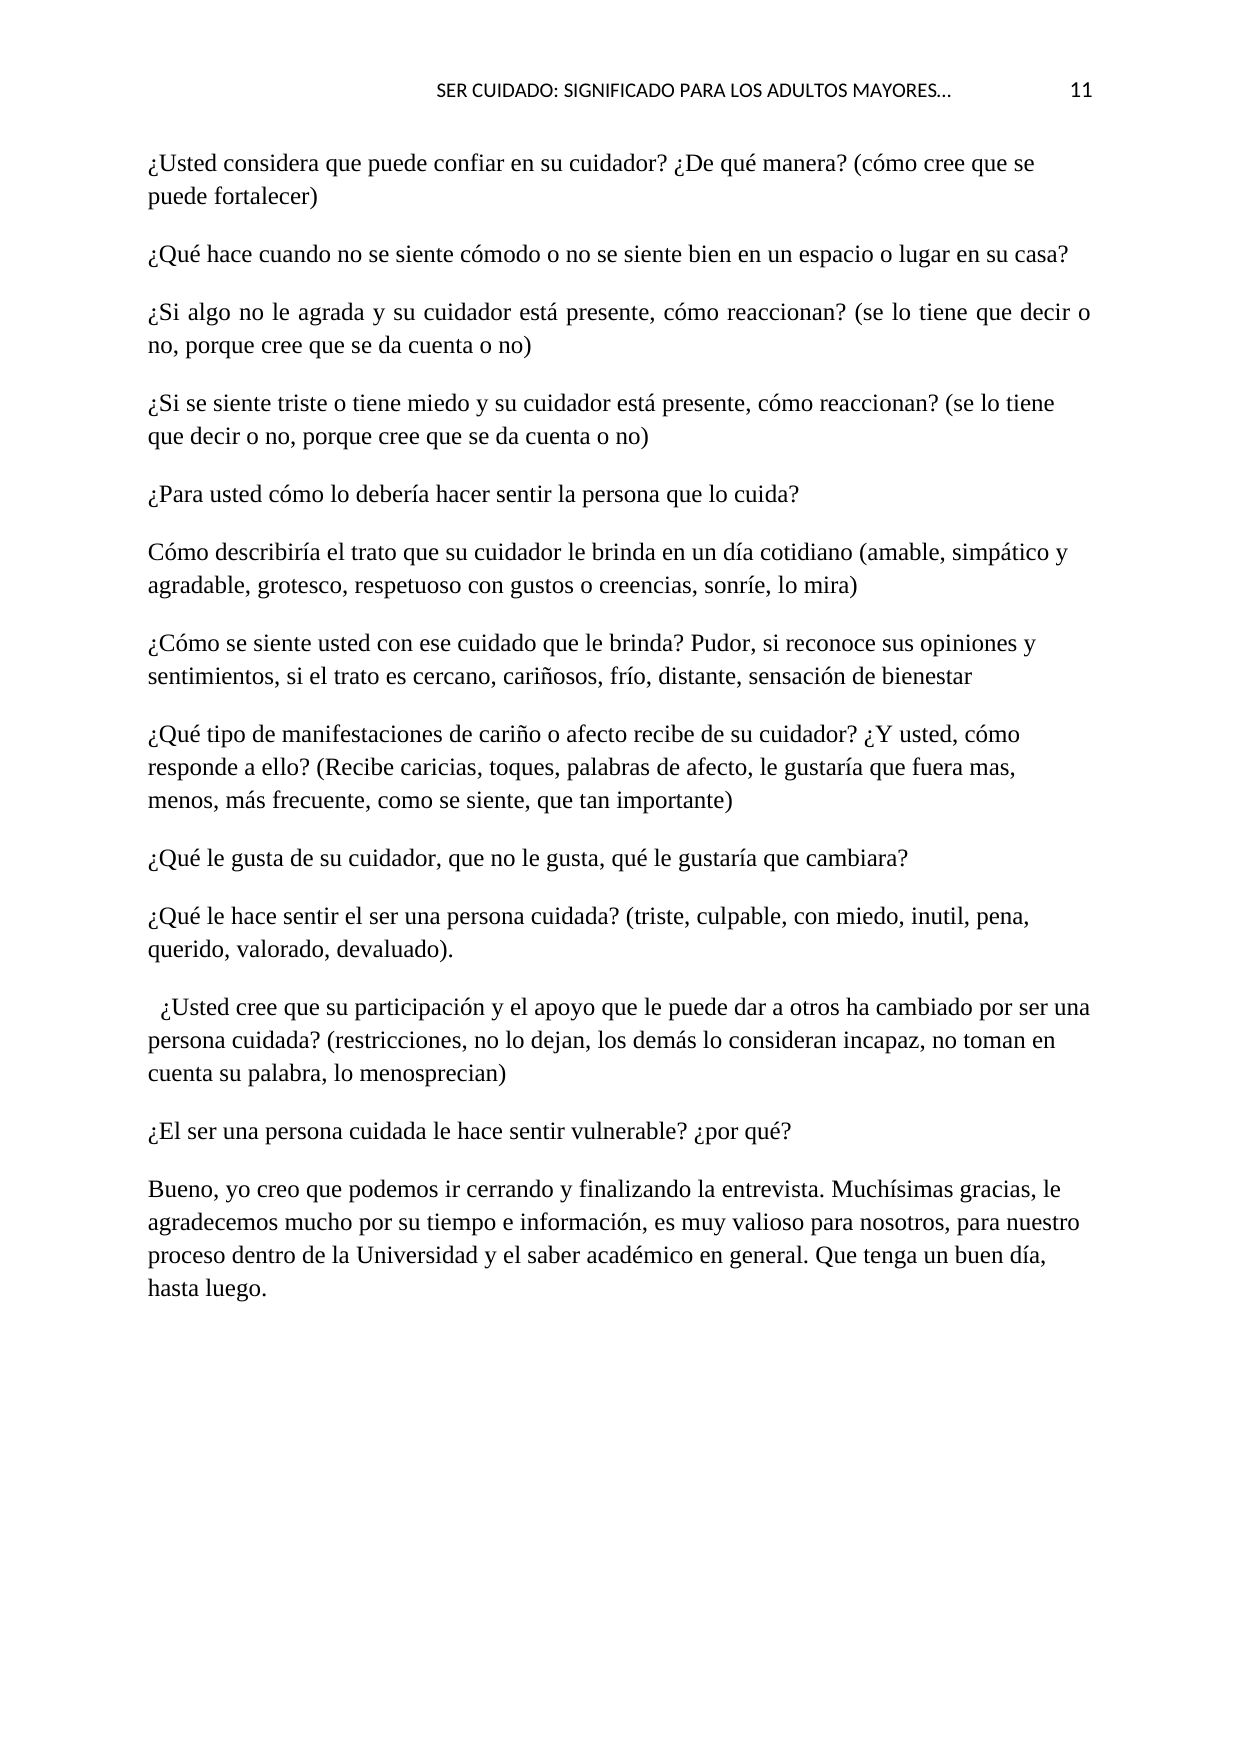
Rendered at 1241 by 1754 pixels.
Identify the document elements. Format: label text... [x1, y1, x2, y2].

text Bueno, yo creo que podemos ir cerrando y finalizando la entrevista. Muchísimas gracias, le agradecemos mucho por su tiempo e información, es muy valioso para nosotros, para nuestro proceso dentro de la Universidad y el saber académico en general. Que tenga un buen día, hasta luego. [148, 1174, 1092, 1302]
text ¿Qué le hace sentir el ser una persona cuidada? (triste, culpable, con miedo, inutil, pena, querido, valorado, devaluado). [148, 901, 1092, 963]
text ¿Usted cree que su participación y el apoyo que le puede dar a otros ha cambiado por ser una persona cuidada? (restricciones, no lo dejan, los demás lo consideran incapaz, no toman en cuenta su palabra, lo menosprecian) [148, 992, 1092, 1087]
text ¿Para usted cómo lo debería hacer sentir la persona que lo cuida? [148, 479, 1092, 508]
text ¿Qué tipo de manifestaciones de cariño o afecto recibe de su cuidador? ¿Y usted, cómo responde a ello? (Recibe caricias, toques, palabras de afecto, le gustaría que fuera mas, menos, más frecuente, como se siente, que tan importante) [148, 719, 1092, 814]
text ¿Cómo se siente usted con ese cuidado que le brinda? Pudor, si reconoce sus opiniones y sentimientos, si el trato es cercano, cariñosos, frío, distante, sensación de bienestar [148, 628, 1092, 690]
text ¿Qué hace cuando no se siente cómodo o no se siente bien en un espacio o lugar en su casa? [148, 239, 1092, 267]
text ¿Si se siente triste o tiene miedo y su cuidador está presente, cómo reaccionan? (se lo tiene que decir o no, porque cree que se da cuenta o no) [148, 388, 1092, 449]
text ¿Usted considera que puede confiar en su cuidador? ¿De qué manera? (cómo cree que se puede fortalecer) [148, 148, 1092, 209]
text ¿El ser una persona cuidada le hace sentir vulnerable? ¿por qué? [148, 1116, 1092, 1145]
text ¿Qué le gusta de su cuidador, que no le gusta, qué le gustaría que cambiara? [148, 843, 1092, 872]
text Cómo describiría el trato que su cuidador le brinda en un día cotidiano (amable, simpático y agradable, grotesco, respetuoso con gustos o creencias, sonríe, lo mira) [148, 537, 1092, 599]
text ¿Si algo no le agrada y su cuidador está presente, cómo reaccionan? (se lo tiene que decir o no, porque cree que se da cuenta o no) [148, 297, 1092, 358]
